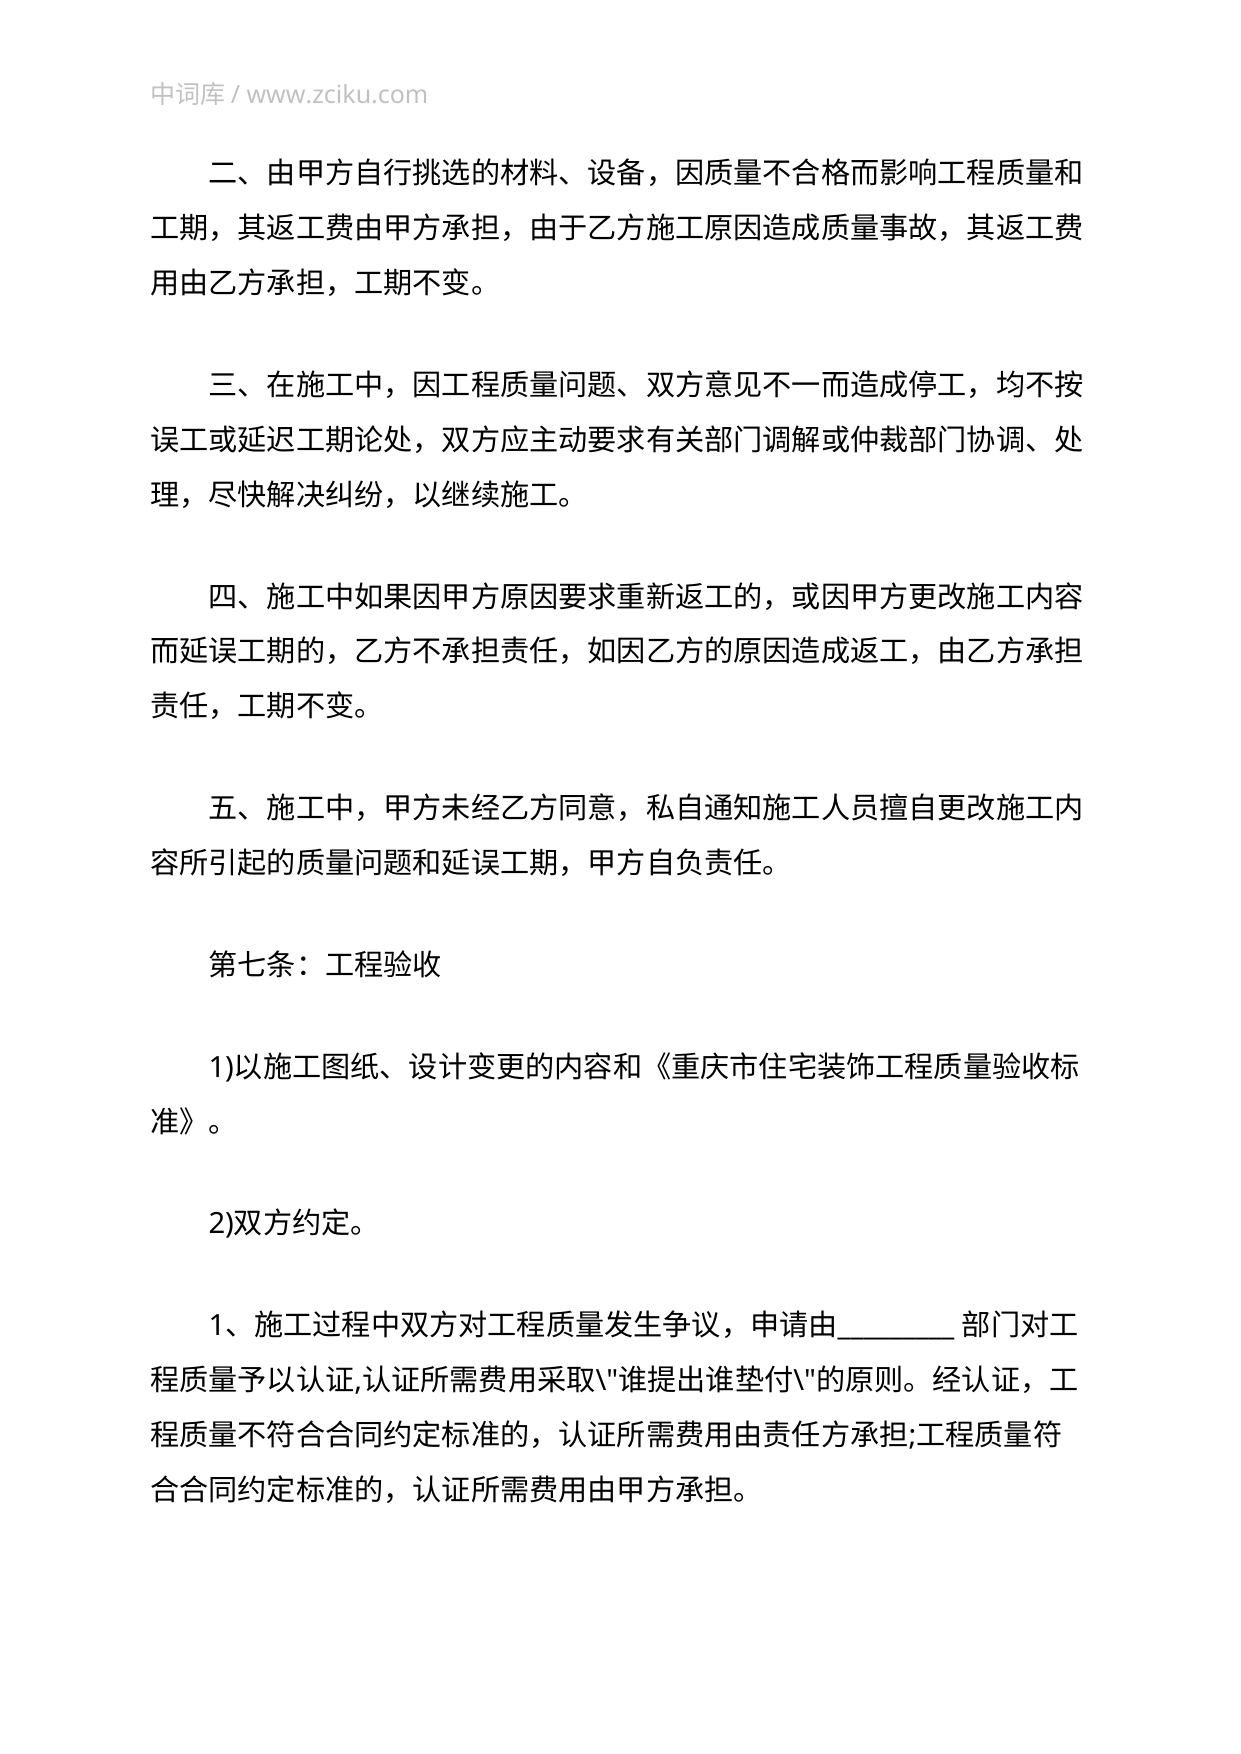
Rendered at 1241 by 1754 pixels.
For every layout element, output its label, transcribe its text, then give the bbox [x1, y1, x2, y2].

text 四、施工中如果因甲方原因要求重新返工的，或因甲方更改施工内容而延误工期的，乙方不承担责任，如因乙方的原因造成返工，由乙方承担责任，工期不变。 [150, 573, 1090, 725]
text 第七条：工程验收 [150, 941, 1090, 984]
text 五、施工中，甲方未经乙方同意，私自通知施工人员擅自更改施工内容所引起的质量问题和延误工期，甲方自负责任。 [150, 785, 1090, 882]
text 1)以施工图纸、设计变更的内容和《重庆市住宅装饰工程质量验收标准》。 [150, 1043, 1090, 1140]
text 2)双方约定。 [150, 1200, 1090, 1242]
text 1、施工过程中双方对工程质量发生争议，申请由_________ 部门对工程质量予以认证,认证所需费用采取\"谁提出谁垫付\"的原则。经认证，工程质量不符合合同约定标准的，认证所需费用由责任方承担;工程质量符合合同约定标准的，认证所需费用由甲方承担。 [150, 1302, 1090, 1509]
text 三、在施工中，因工程质量问题、双方意见不一而造成停工，均不按误工或延迟工期论处，双方应主动要求有关部门调解或仲裁部门协调、处理，尽快解决纠纷，以继续施工。 [150, 362, 1090, 514]
text 二、由甲方自行挑选的材料、设备，因质量不合格而影响工程质量和工期，其返工费由甲方承担，由于乙方施工原因造成质量事故，其返工费用由乙方承担，工期不变。 [150, 150, 1090, 302]
